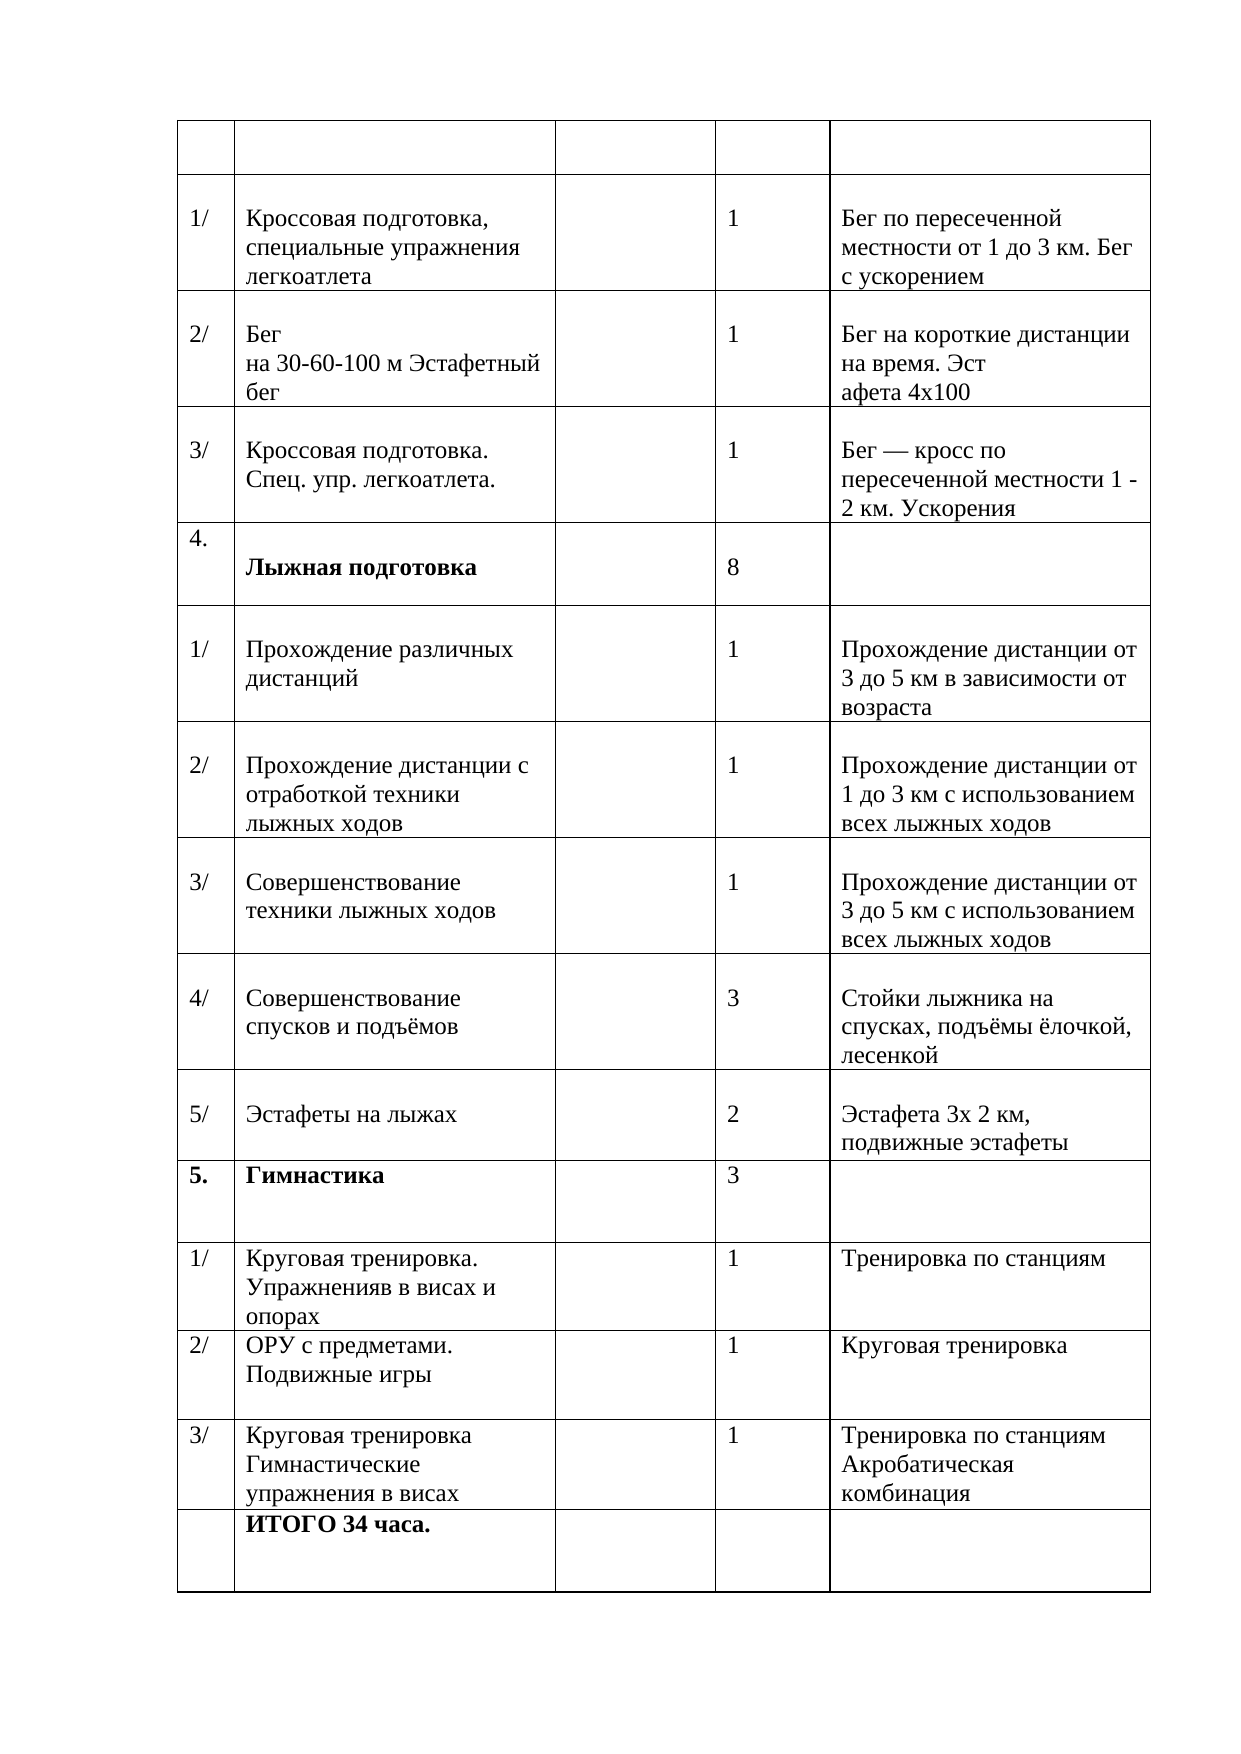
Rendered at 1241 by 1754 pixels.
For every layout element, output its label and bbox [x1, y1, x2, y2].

table_header [176, 118, 1150, 1623]
